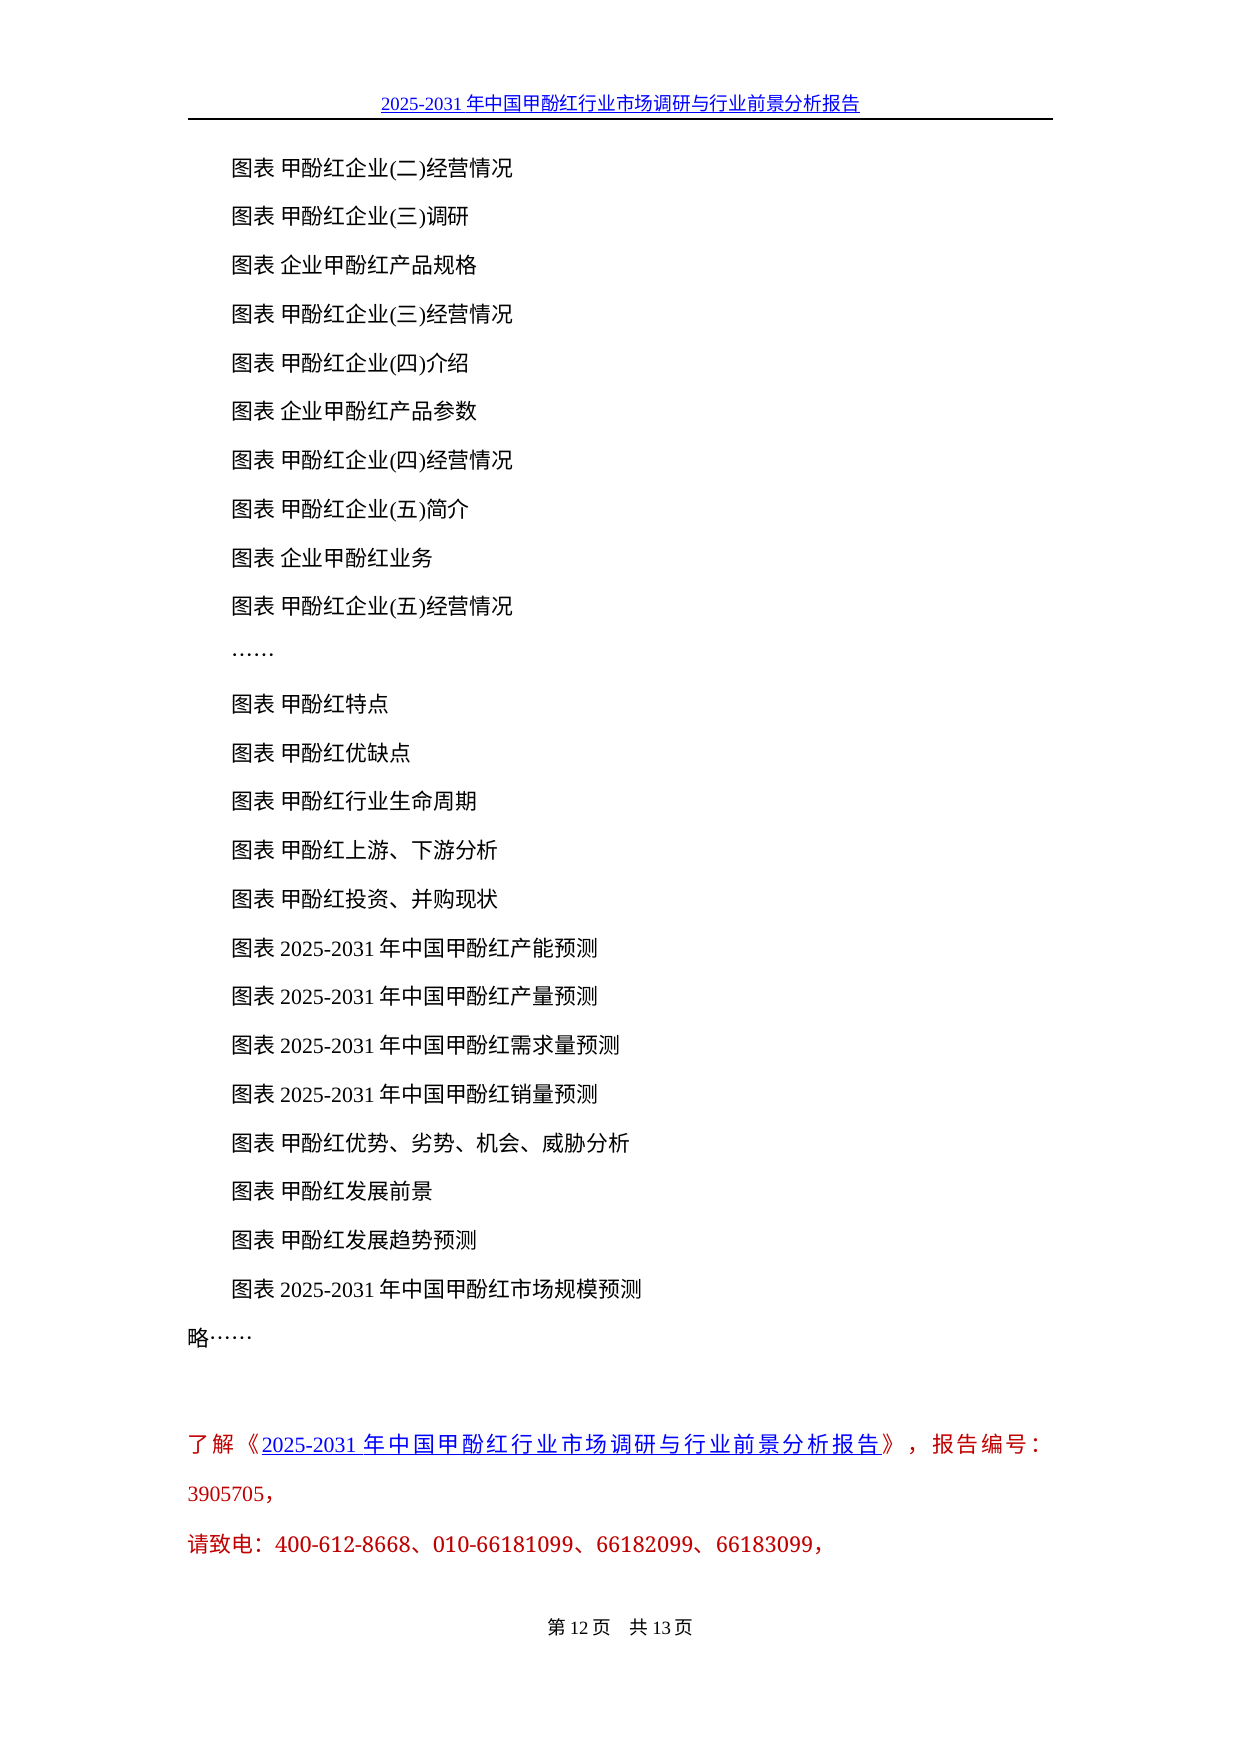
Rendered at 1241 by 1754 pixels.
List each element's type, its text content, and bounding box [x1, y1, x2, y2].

text 了解《2025-2031年中国甲酚红行业市场调研与行业前景分析报告》，报告编号：3905705， [187, 1427, 1053, 1508]
text 请致电：400-612-8668、010-66181099、66182099、66183099， [187, 1527, 1053, 1559]
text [187, 150, 1053, 1353]
